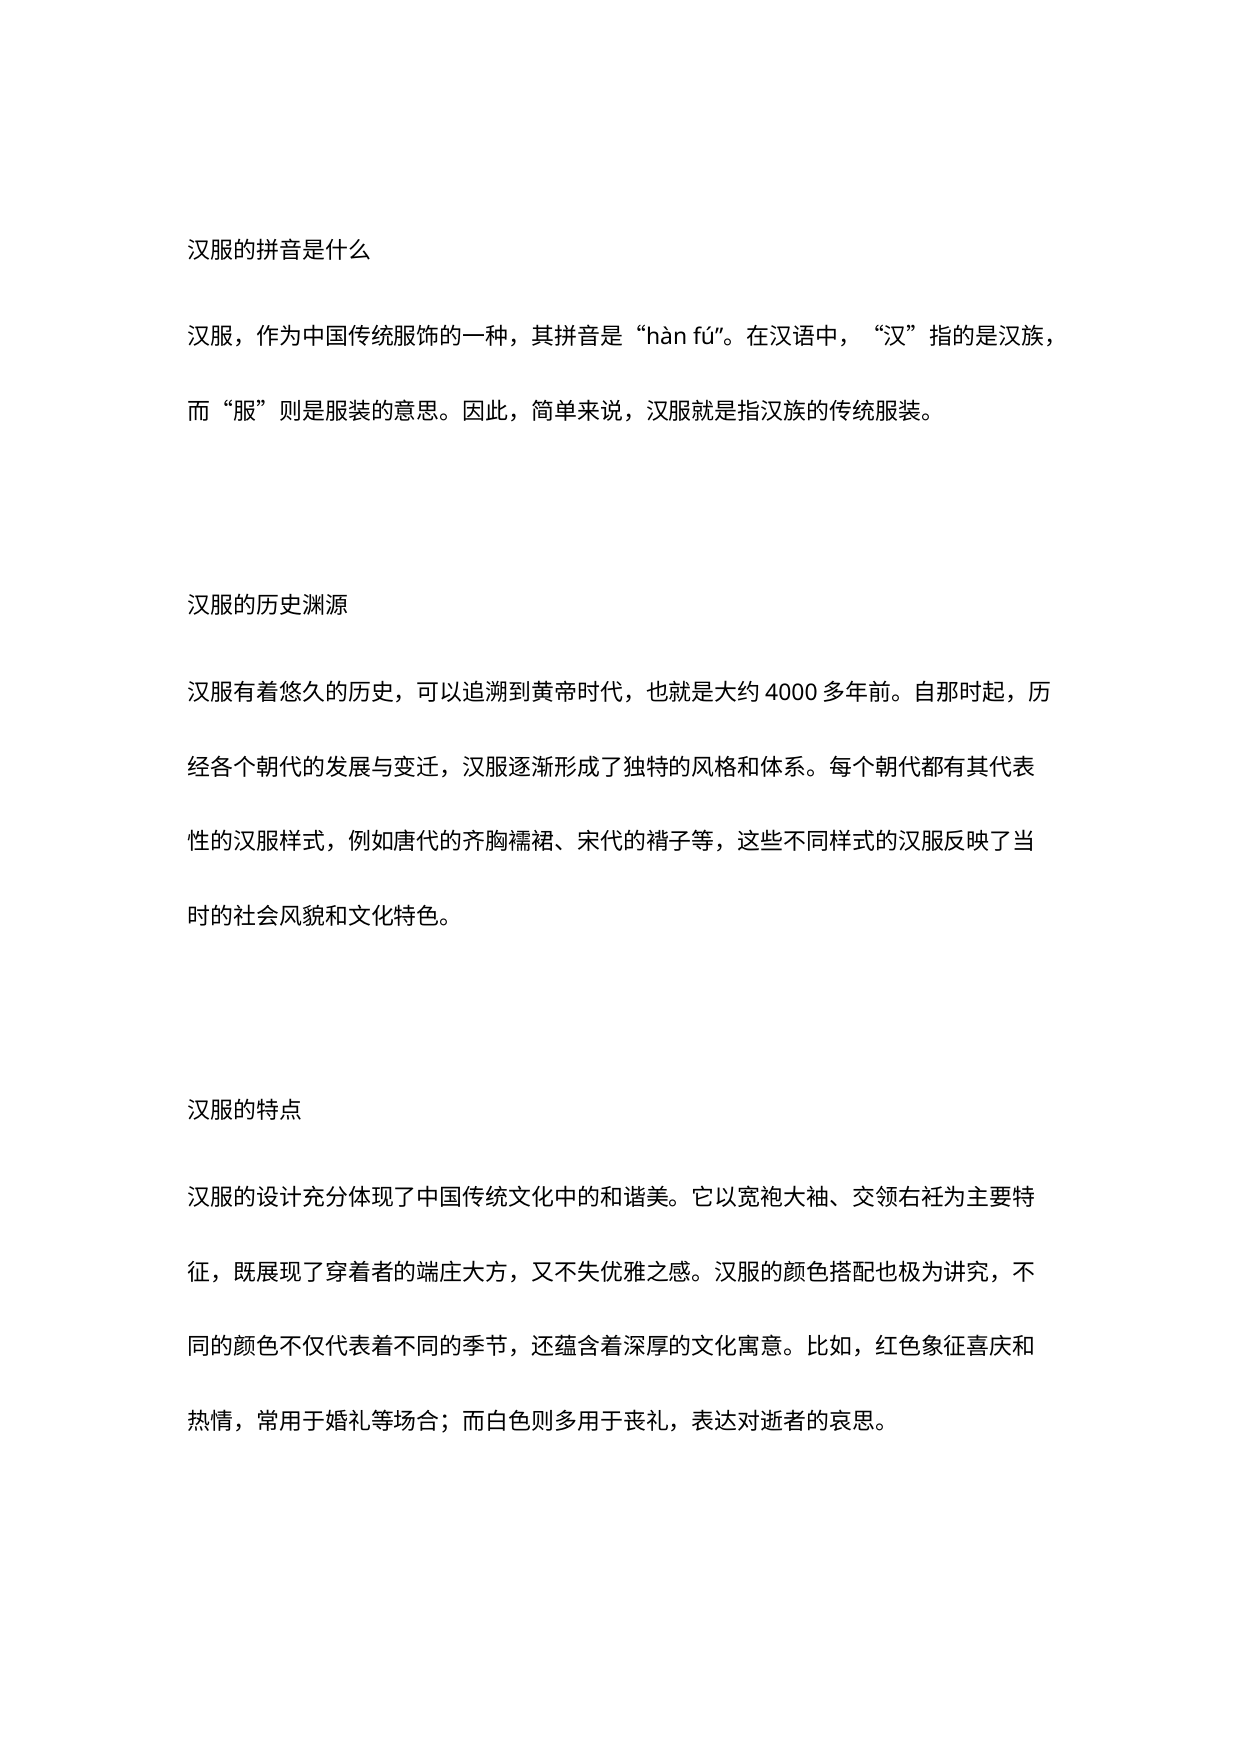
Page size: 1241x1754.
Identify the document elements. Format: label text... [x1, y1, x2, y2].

text 汉服的特点 [187, 1076, 1053, 1141]
text 汉服的设计充分体现了中国传统文化中的和谐美。它以宽袍大袖、交领右衽为主要特征，既展现了穿着者的端庄大方，又不失优雅之感。汉服的颜色搭配也极为讲究，不同的颜色不仅代表着不同的季节，还蕴含着深厚的文化寓意。比如，红色象征喜庆和热情，常用于婚礼等场合；而白色则多用于丧礼，表达对逝者的哀思。 [187, 1163, 1053, 1452]
text 汉服的历史渊源 [187, 571, 1053, 636]
text 汉服的拼音是什么 [187, 216, 1053, 281]
text 汉服，作为中国传统服饰的一种，其拼音是“hàn fú”。在汉语中，“汉”指的是汉族，而“服”则是服装的意思。因此，简单来说，汉服就是指汉族的传统服装。 [187, 302, 1053, 442]
text 汉服有着悠久的历史，可以追溯到黄帝时代，也就是大约4000多年前。自那时起，历经各个朝代的发展与变迁，汉服逐渐形成了独特的风格和体系。每个朝代都有其代表性的汉服样式，例如唐代的齐胸襦裙、宋代的褙子等，这些不同样式的汉服反映了当时的社会风貌和文化特色。 [187, 658, 1053, 947]
